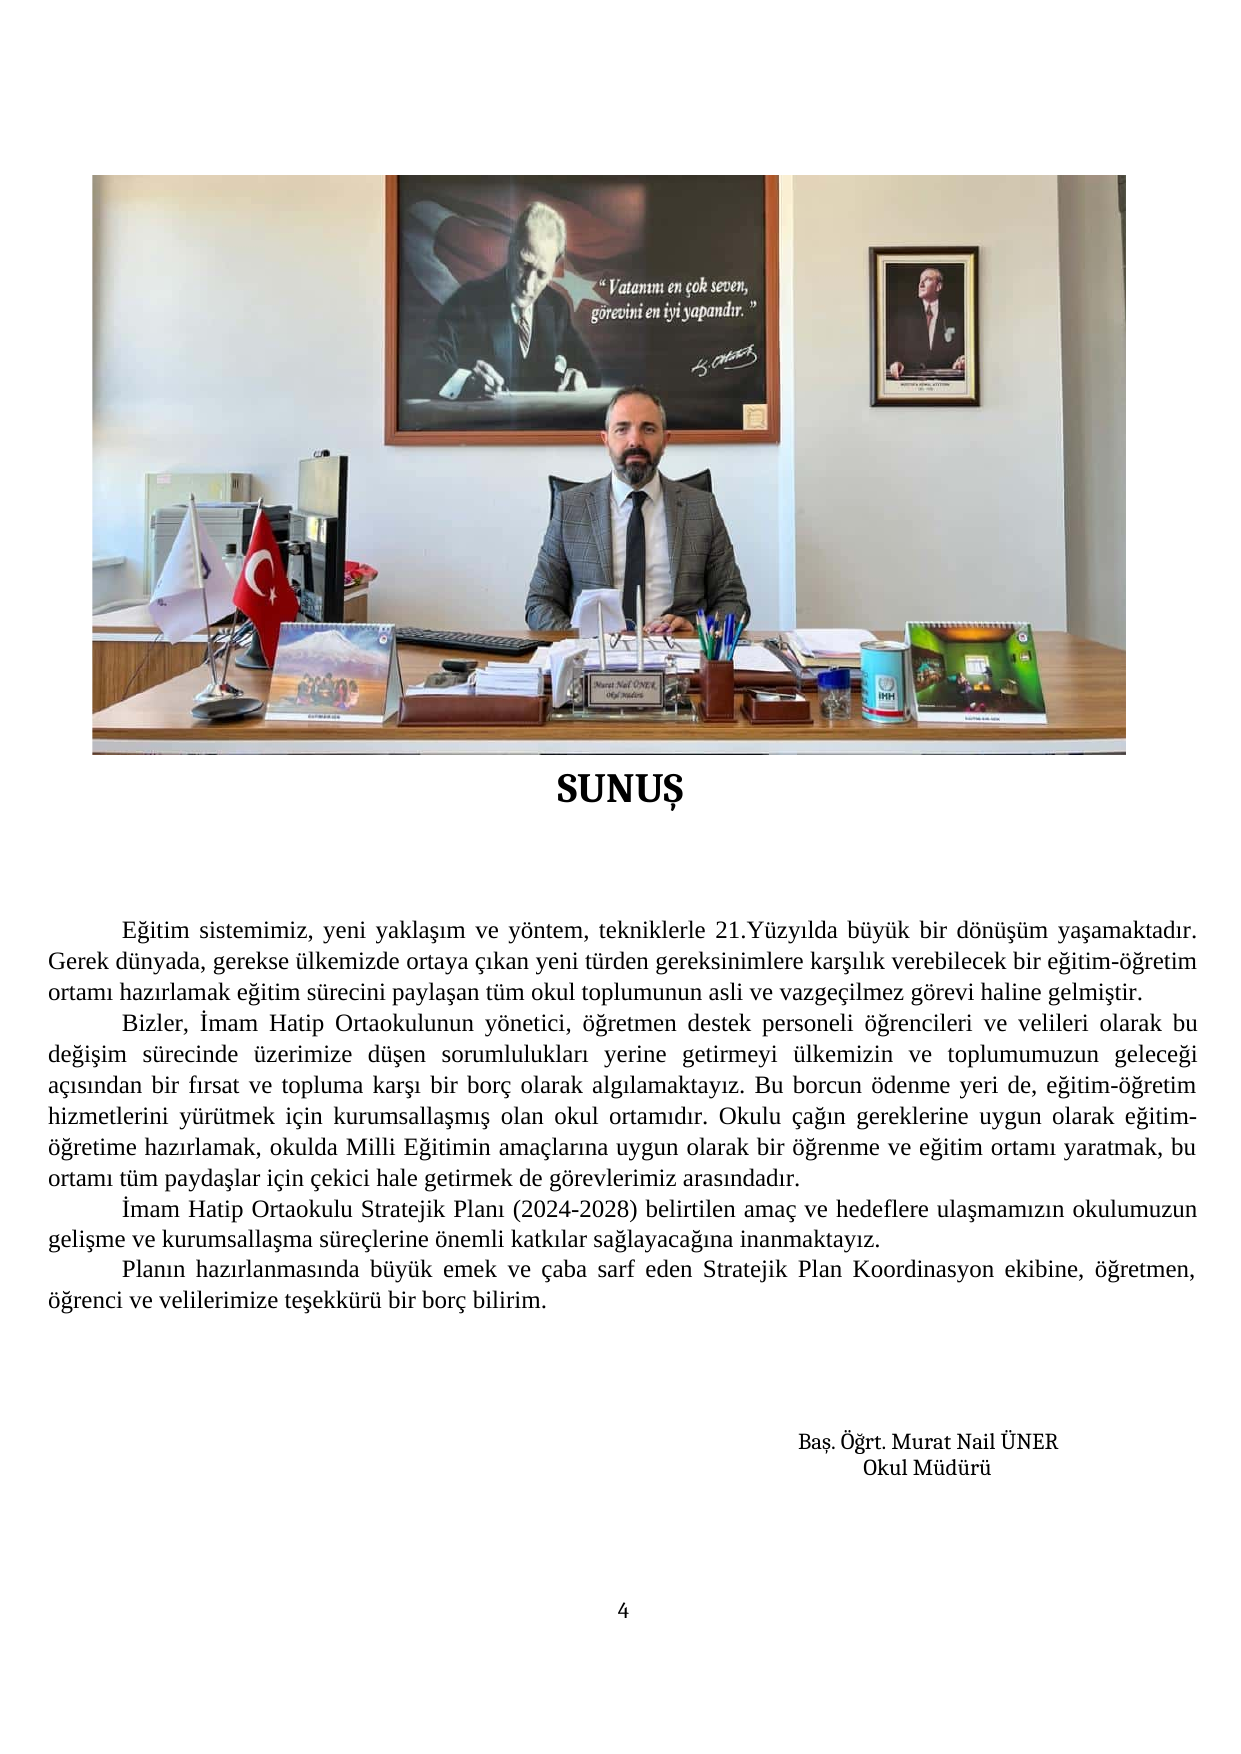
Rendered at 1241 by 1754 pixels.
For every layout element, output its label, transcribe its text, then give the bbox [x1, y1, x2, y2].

picture [92, 175, 1126, 755]
text Eğitim sistemimiz, yeni yaklaşım ve yöntem, tekniklerle 21.Yüzyılda büyük bir dönüşüm yaşamaktadır. Gerek dünyada, gerekse ülkemizde ortaya çıkan yeni türden gereksinimlere karşılık verebilecek bir eğitim-öğretim ortamı hazırlamak eğitim sürecini paylaşan tüm okul toplumunun asli ve vazgeçilmez görevi haline gelmiştir. [48, 915, 1198, 1006]
text Baş. Öğrt. Murat Nail ÜNER [723, 1428, 1198, 1455]
text Okul Müdürü [48, 1455, 1198, 1481]
subtitle SUNUŞ [339, 765, 901, 813]
text Planın hazırlanmasında büyük emek ve çaba sarf eden Stratejik Plan Koordinasyon ekibine, öğretmen, öğrenci ve velilerimize teşekkürü bir borç bilirim. [48, 1254, 1196, 1313]
text İmam Hatip Ortaokulu Stratejik Planı (2024-2028) belirtilen amaç ve hedeflere ulaşmamızın okulumuzun gelişme ve kurumsallaşma süreçlerine önemli katkılar sağlayacağına inanmaktayız. [48, 1194, 1198, 1253]
text Bizler, İmam Hatip Ortaokulunun yönetici, öğretmen destek personeli öğrencileri ve velileri olarak bu değişim sürecinde üzerimize düşen sorumlulukları yerine getirmeyi ülkemizin ve toplumumuzun geleceği açısından bir fırsat ve topluma karşı bir borç olarak algılamaktayız. Bu borcun ödenme yeri de, eğitim-öğretim hizmetlerini yürütmek için kurumsallaşmış olan okul ortamıdır. Okulu çağın gereklerine uygun olarak eğitim-öğretime hazırlamak, okulda Milli Eğitimin amaçlarına uygun olarak bir öğrenme ve eğitim ortamı yaratmak, bu ortamı tüm paydaşlar için çekici hale getirmek de görevlerimiz arasındadır. [48, 1008, 1198, 1192]
